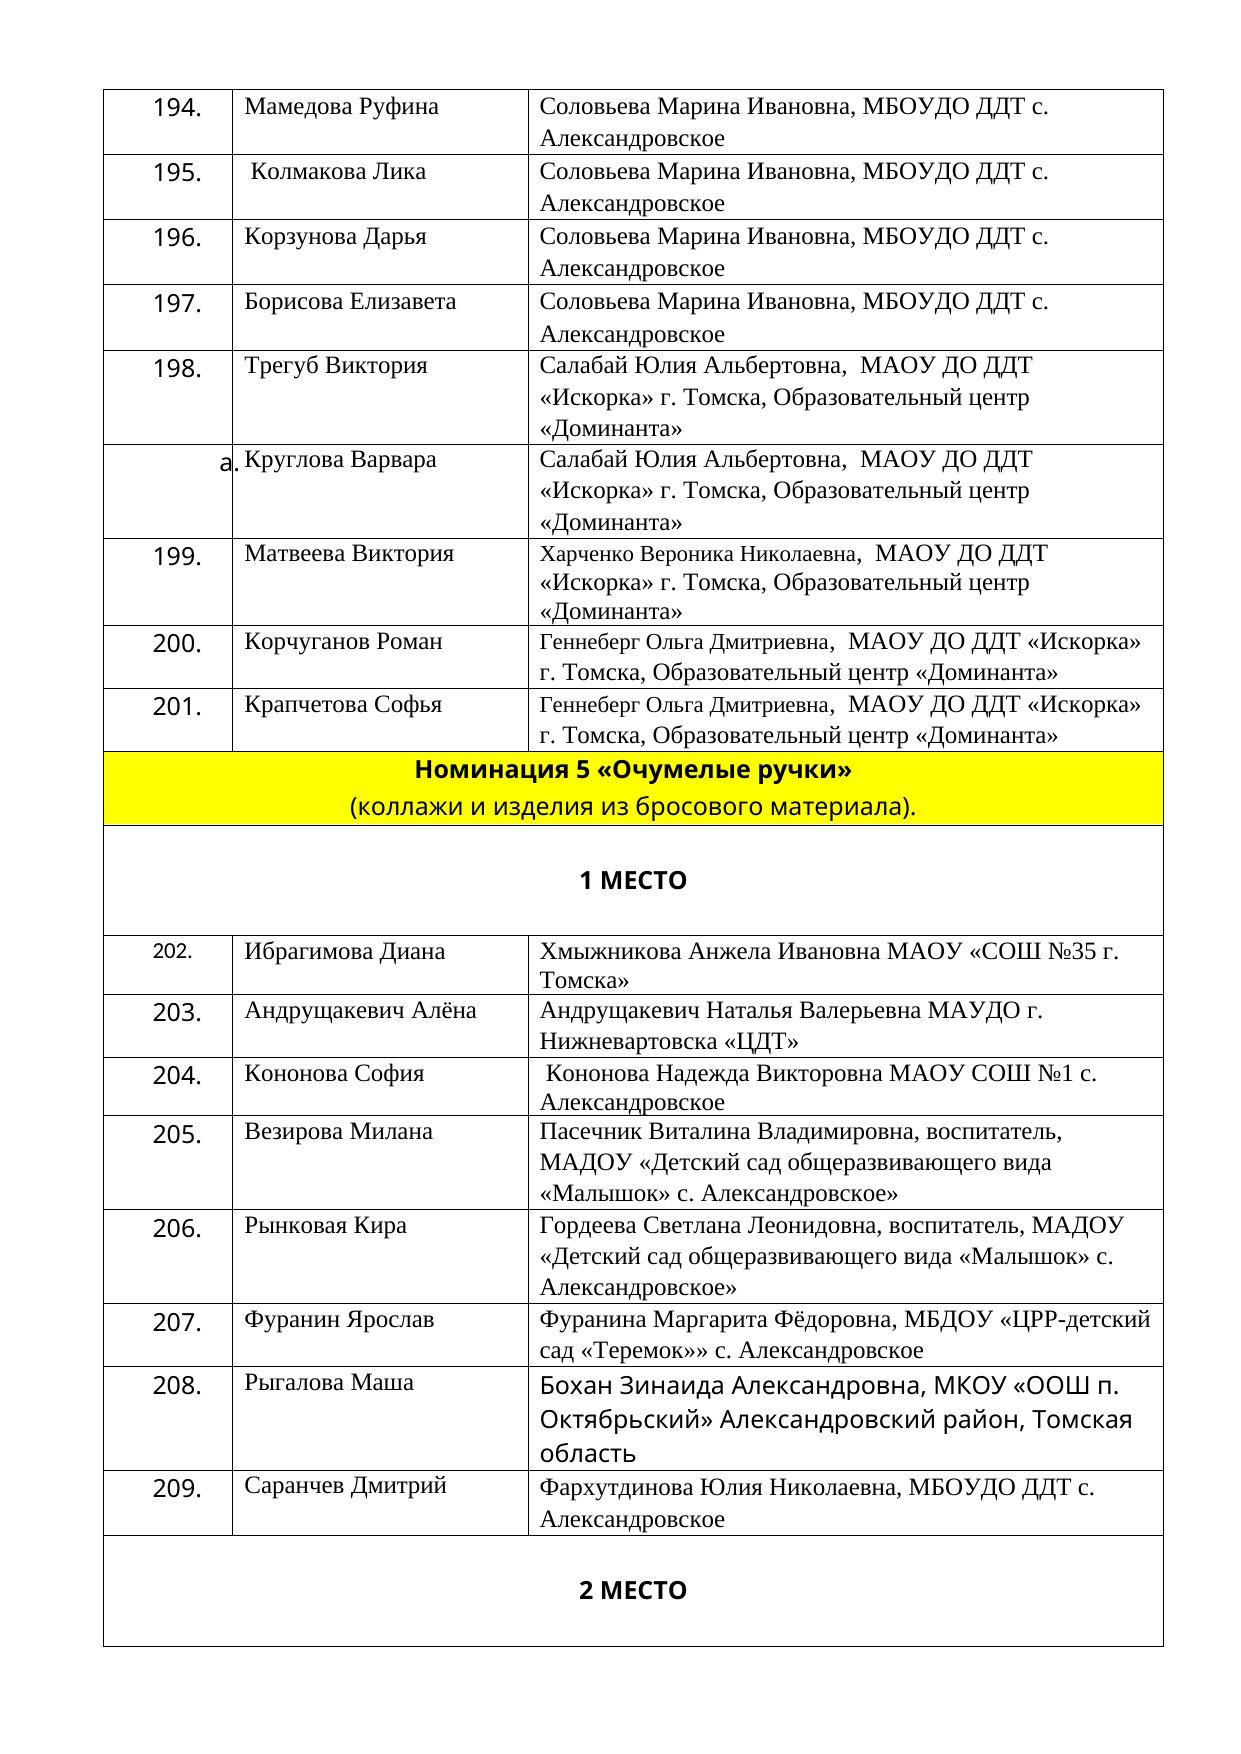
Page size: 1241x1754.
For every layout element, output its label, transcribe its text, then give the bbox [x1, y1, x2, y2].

table_cell Борисова Елизавета [233, 285, 528, 349]
table_cell Везирова Милана [233, 1116, 528, 1209]
table_cell [104, 220, 232, 284]
table_cell [104, 1116, 232, 1209]
table_cell Геннеберг Ольга Дмитриевна, МАОУ ДО ДДТ «Искорка» г. Томска, Образовательный центр «Доминанта» [529, 626, 1163, 688]
table_cell Фархутдинова Юлия Николаевна, МБОУДО ДДТ с. Александровское [529, 1471, 1163, 1535]
table_cell Рынковая Кира [233, 1210, 528, 1303]
table_cell [104, 689, 232, 751]
table_cell [104, 539, 232, 625]
table_cell Соловьева Марина Ивановна, МБОУДО ДДТ с. Александровское [529, 220, 1163, 284]
table_cell [104, 1058, 232, 1115]
table_cell Кононова Надежда Викторовна МАОУ СОШ №1 с. Александровское [529, 1058, 1163, 1115]
table_cell [104, 1471, 232, 1535]
table_cell Кононова София [233, 1058, 528, 1115]
table_cell Хмыжникова Анжела Ивановна МАОУ «СОШ №35 г. Томска» [529, 936, 1163, 994]
table_cell Соловьева Марина Ивановна, МБОУДО ДДТ с. Александровское [529, 155, 1163, 219]
table_cell Круглова Варвара [233, 445, 528, 537]
table_cell 2 МЕСТО [104, 1536, 1163, 1646]
table_cell [104, 445, 232, 537]
table_cell Пасечник Виталина Владимировна, воспитатель, МАДОУ «Детский сад общеразвивающего вида «Малышок» с. Александровское» [529, 1116, 1163, 1209]
table_cell Колмакова Лика [233, 155, 528, 219]
table_cell [104, 936, 232, 994]
table_cell Рыгалова Маша [233, 1367, 528, 1469]
table_cell Андрущакевич Наталья Валерьевна МАУДО г. Нижневартовска «ЦДТ» [529, 995, 1163, 1057]
table_cell Соловьева Марина Ивановна, МБОУДО ДДТ с. Александровское [529, 90, 1163, 154]
table_cell Ибрагимова Диана [233, 936, 528, 994]
table_cell [104, 90, 232, 154]
table_cell Харченко Вероника Николаевна, МАОУ ДО ДДТ «Искорка» г. Томска, Образовательный центр «Доминанта» [529, 539, 1163, 625]
table_cell Саранчев Дмитрий [233, 1471, 528, 1535]
table_cell Мамедова Руфина [233, 90, 528, 154]
table_cell Фуранина Маргарита Фёдоровна, МБДОУ «ЦРР-детский сад «Теремок»» с. Александровское [529, 1304, 1163, 1366]
table_cell Андрущакевич Алёна [233, 995, 528, 1057]
table_cell [104, 351, 232, 443]
table_cell [104, 1304, 232, 1366]
table_cell Бохан Зинаида Александровна, МКОУ «ООШ п. Октябрьский» Александровский район, Томская область [529, 1367, 1163, 1469]
table_cell Корзунова Дарья [233, 220, 528, 284]
table_cell 1 МЕСТО [104, 826, 1163, 935]
table_cell Салабай Юлия Альбертовна, МАОУ ДО ДДТ «Искорка» г. Томска, Образовательный центр «Доминанта» [529, 445, 1163, 537]
table_cell [104, 1367, 232, 1469]
table_cell Гордеева Светлана Леонидовна, воспитатель, МАДОУ «Детский сад общеразвивающего вида «Малышок» с. Александровское» [529, 1210, 1163, 1303]
table_cell Геннеберг Ольга Дмитриевна, МАОУ ДО ДДТ «Искорка» г. Томска, Образовательный центр «Доминанта» [529, 689, 1163, 751]
table_cell Трегуб Виктория [233, 351, 528, 443]
table_cell Салабай Юлия Альбертовна, МАОУ ДО ДДТ «Искорка» г. Томска, Образовательный центр «Доминанта» [529, 351, 1163, 443]
table_cell [104, 1210, 232, 1303]
table_cell [104, 155, 232, 219]
table_cell Корчуганов Роман [233, 626, 528, 688]
table_cell [104, 285, 232, 349]
table_cell Крапчетова Софья [233, 689, 528, 751]
table_cell [104, 626, 232, 688]
table_cell Соловьева Марина Ивановна, МБОУДО ДДТ с. Александровское [529, 285, 1163, 349]
table_cell Фуранин Ярослав [233, 1304, 528, 1366]
table_cell Номинация 5 «Очумелые ручки» (коллажи и изделия из бросового материала). [104, 752, 1163, 824]
table_cell Матвеева Виктория [233, 539, 528, 625]
table_cell [104, 995, 232, 1057]
